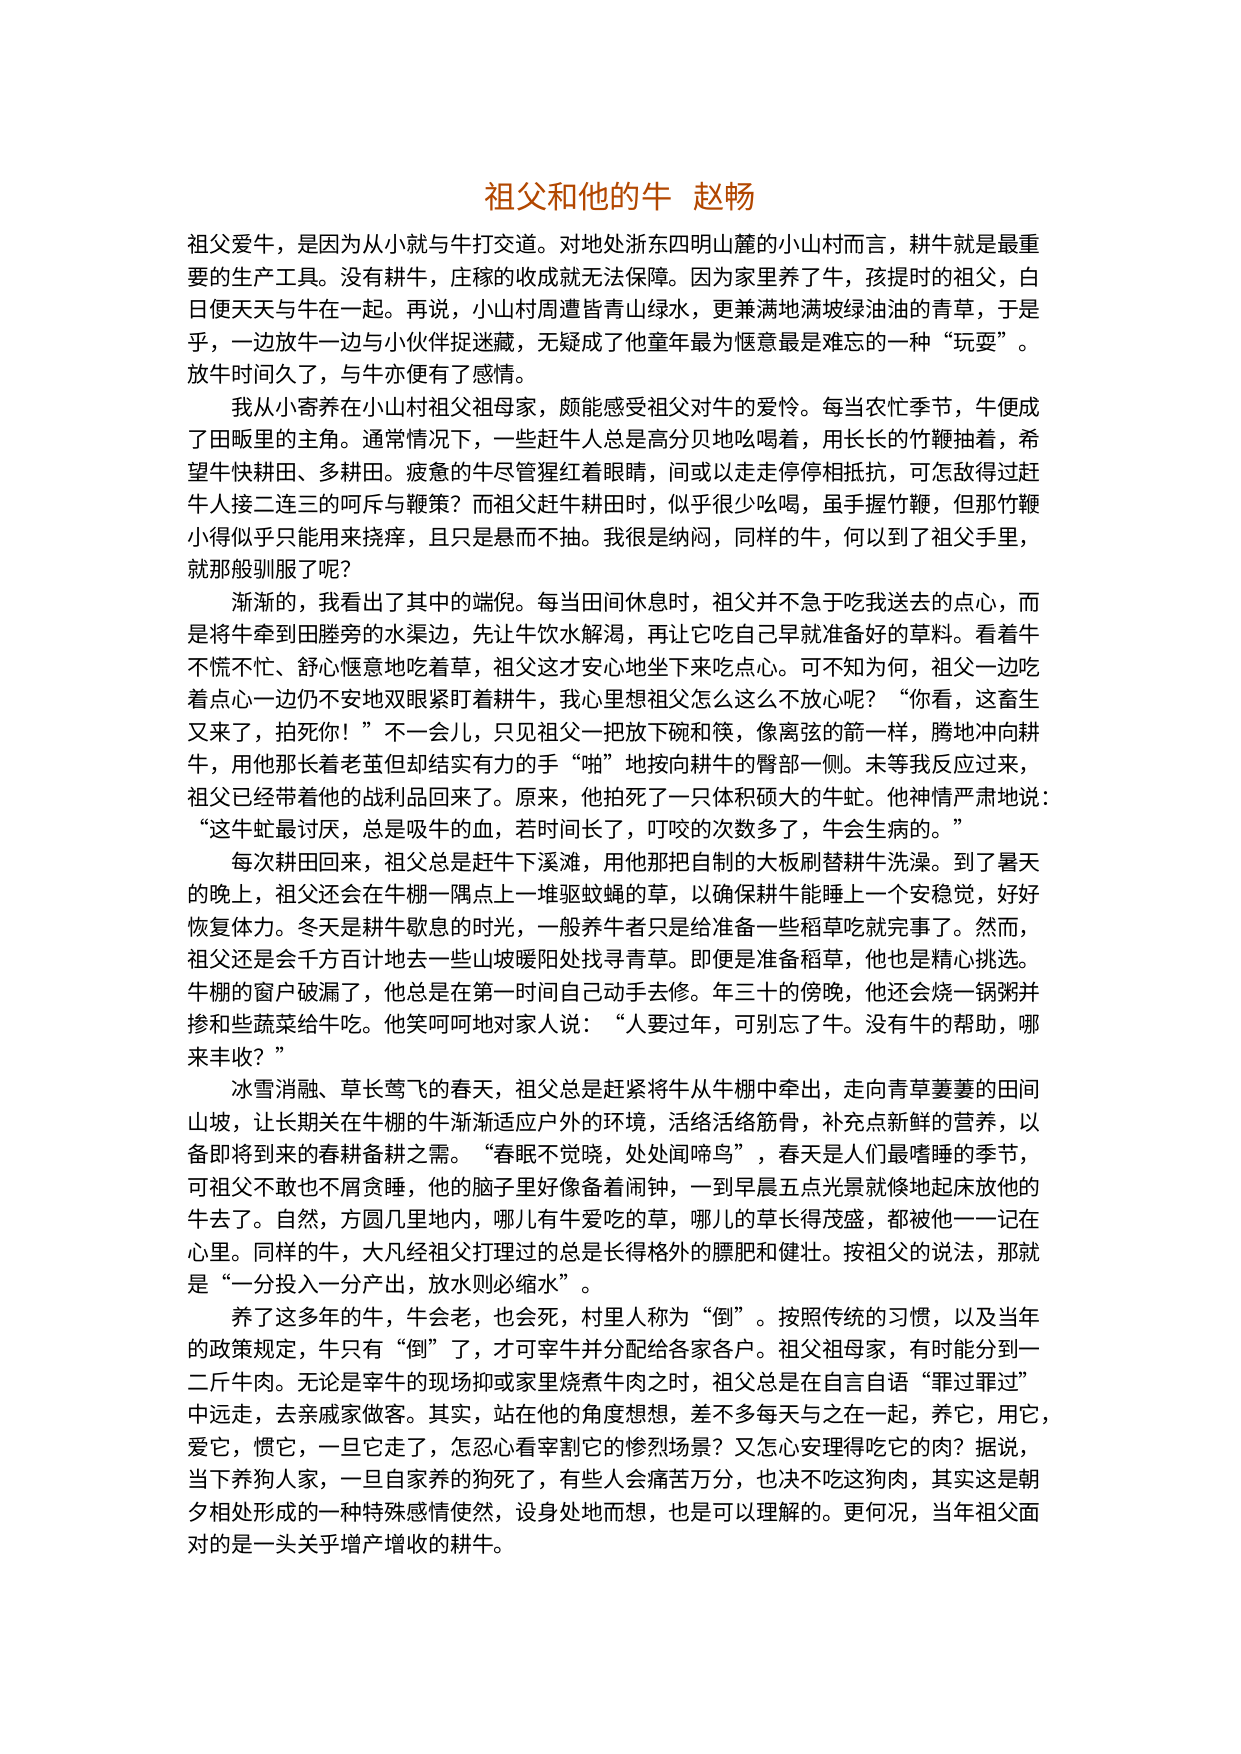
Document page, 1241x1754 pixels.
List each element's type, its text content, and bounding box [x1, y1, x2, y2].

text 渐渐的，我看出了其中的端倪。每当田间休息时，祖父并不急于吃我送去的点心，而是将牛牵到田塍旁的水渠边，先让牛饮水解渴，再让它吃自己早就准备好的草料。看着牛不慌不忙、舒心惬意地吃着草，祖父这才安心地坐下来吃点心。可不知为何，祖父一边吃着点心一边仍不安地双眼紧盯着耕牛，我心里想祖父怎么这么不放心呢？“你看，这畜生又来了，拍死你！”不一会儿，只见祖父一把放下碗和筷，像离弦的箭一样，腾地冲向耕牛，用他那长着老茧但却结实有力的手“啪”地按向耕牛的臀部一侧。未等我反应过来，祖父已经带着他的战利品回来了。原来，他拍死了一只体积硕大的牛虻。他神情严肃地说：“这牛虻最讨厌，总是吸牛的血，若时间长了，叮咬的次数多了，牛会生病的。” [187, 584, 1053, 844]
text 我从小寄养在小山村祖父祖母家，颇能感受祖父对牛的爱怜。每当农忙季节，牛便成了田畈里的主角。通常情况下，一些赶牛人总是高分贝地吆喝着，用长长的竹鞭抽着，希望牛快耕田、多耕田。疲惫的牛尽管猩红着眼睛，间或以走走停停相抵抗，可怎敌得过赶牛人接二连三的呵斥与鞭策？而祖父赶牛耕田时，似乎很少吆喝，虽手握竹鞭，但那竹鞭小得似乎只能用来挠痒，且只是悬而不抽。我很是纳闷，同样的牛，何以到了祖父手里，就那般驯服了呢？ [187, 389, 1053, 584]
text 冰雪消融、草长莺飞的春天，祖父总是赶紧将牛从牛棚中牵出，走向青草萋萋的田间山坡，让长期关在牛棚的牛渐渐适应户外的环境，活络活络筋骨，补充点新鲜的营养，以备即将到来的春耕备耕之需。“春眠不觉晓，处处闻啼鸟”，春天是人们最嗜睡的季节，可祖父不敢也不屑贪睡，他的脑子里好像备着闹钟，一到早晨五点光景就倏地起床放他的牛去了。自然，方圆几里地内，哪儿有牛爱吃的草，哪儿的草长得茂盛，都被他一一记在心里。同样的牛，大凡经祖父打理过的总是长得格外的膘肥和健壮。按祖父的说法，那就是“一分投入一分产出，放水则必缩水”。 [187, 1072, 1053, 1299]
subtitle 祖父和他的牛 赵畅 [187, 162, 1053, 227]
text 每次耕田回来，祖父总是赶牛下溪滩，用他那把自制的大板刷替耕牛洗澡。到了暑天的晚上，祖父还会在牛棚一隅点上一堆驱蚊蝇的草，以确保耕牛能睡上一个安稳觉，好好恢复体力。冬天是耕牛歇息的时光，一般养牛者只是给准备一些稻草吃就完事了。然而，祖父还是会千方百计地去一些山坡暖阳处找寻青草。即便是准备稻草，他也是精心挑选。牛棚的窗户破漏了，他总是在第一时间自己动手去修。年三十的傍晚，他还会烧一锅粥并掺和些蔬菜给牛吃。他笑呵呵地对家人说：“人要过年，可别忘了牛。没有牛的帮助，哪来丰收？” [187, 844, 1053, 1072]
text 祖父爱牛，是因为从小就与牛打交道。对地处浙东四明山麓的小山村而言，耕牛就是最重要的生产工具。没有耕牛，庄稼的收成就无法保障。因为家里养了牛，孩提时的祖父，白日便天天与牛在一起。再说，小山村周遭皆青山绿水，更兼满地满坡绿油油的青草，于是乎，一边放牛一边与小伙伴捉迷藏，无疑成了他童年最为惬意最是难忘的一种“玩耍”。放牛时间久了，与牛亦便有了感情。 [187, 227, 1053, 389]
text 养了这多年的牛，牛会老，也会死，村里人称为“倒”。按照传统的习惯，以及当年的政策规定，牛只有“倒”了，才可宰牛并分配给各家各户。祖父祖母家，有时能分到一二斤牛肉。无论是宰牛的现场抑或家里烧煮牛肉之时，祖父总是在自言自语“罪过罪过”中远走，去亲戚家做客。其实，站在他的角度想想，差不多每天与之在一起，养它，用它，爱它，惯它，一旦它走了，怎忍心看宰割它的惨烈场景？又怎心安理得吃它的肉？据说，当下养狗人家，一旦自家养的狗死了，有些人会痛苦万分，也决不吃这狗肉，其实这是朝夕相处形成的一种特殊感情使然，设身处地而想，也是可以理解的。更何况，当年祖父面对的是一头关乎增产增收的耕牛。 [187, 1299, 1053, 1559]
